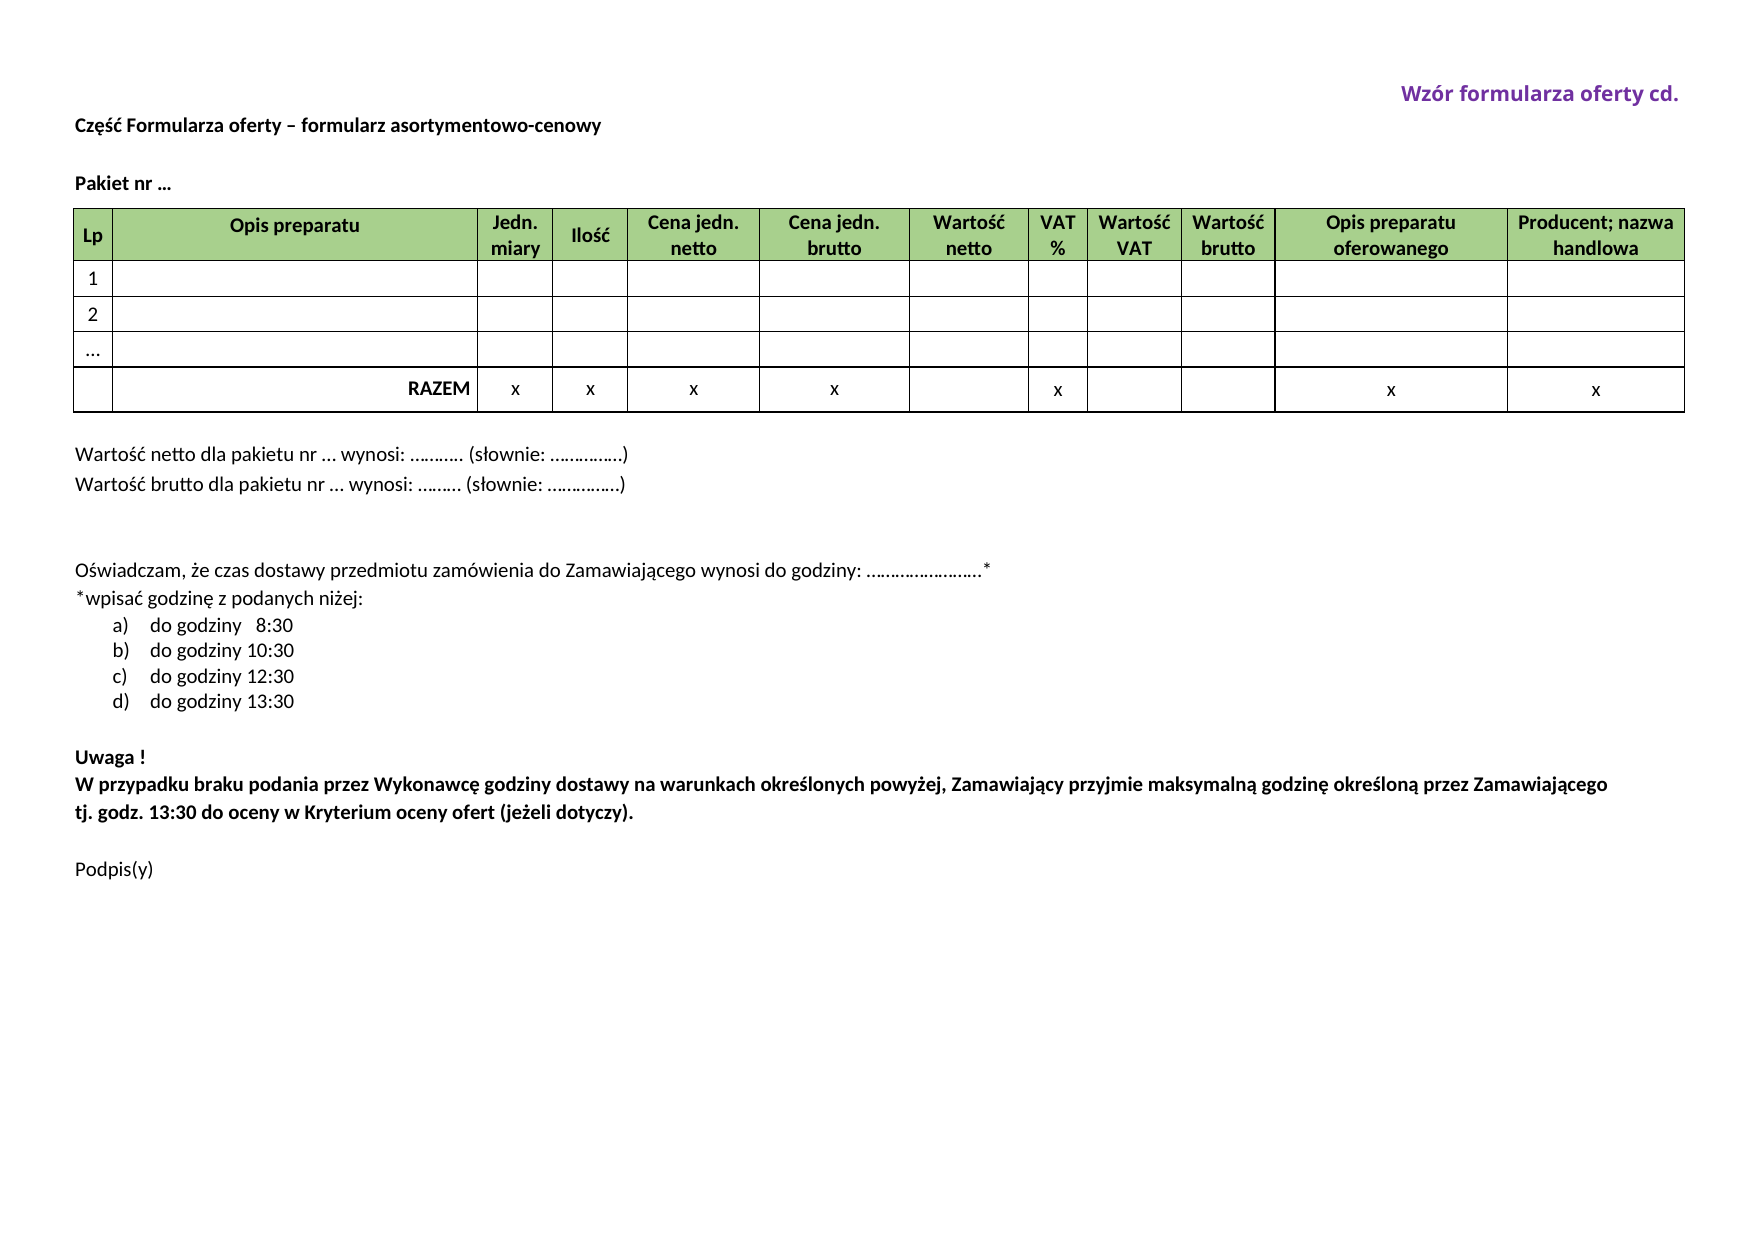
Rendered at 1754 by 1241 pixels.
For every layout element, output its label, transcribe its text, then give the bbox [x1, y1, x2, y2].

text W przypadku braku podania przez Wykonawcę godziny dostawy na warunkach określonych powyżej, Zamawiający przyjmie maksymalną godzinę określoną przez Zamawiającego tj. godz. 13:30 do oceny w Kryterium oceny ofert (jeżeli dotyczy). [75, 772, 1679, 824]
table_cell [1029, 297, 1087, 331]
table_cell [910, 332, 1028, 366]
table_cell 2 [74, 297, 112, 331]
table_cell [910, 368, 1028, 411]
table_header Producent; nazwa handlowa [1508, 209, 1684, 260]
table_cell [628, 297, 759, 331]
table_cell [760, 332, 909, 366]
text Część Formularza oferty – formularz asortymentowo-cenowy [75, 112, 1679, 137]
table_cell [1182, 261, 1274, 296]
table_cell [628, 261, 759, 296]
table_cell … [74, 332, 112, 366]
table_cell x [478, 368, 552, 411]
table_cell x [1276, 368, 1507, 411]
table_cell [1182, 332, 1274, 366]
table_header Wartość brutto [1182, 209, 1274, 260]
table_cell x [553, 368, 627, 411]
table_cell [1182, 297, 1274, 331]
table_cell [553, 261, 627, 296]
table_cell RAZEM [113, 368, 477, 411]
text Wzór formularza oferty cd. [75, 79, 1679, 108]
text Wartość netto dla pakietu nr … wynosi: ……….. (słownie: ……………) [75, 442, 1679, 467]
text Podpis(y) [75, 857, 1679, 882]
table_cell [760, 261, 909, 296]
table_cell [1276, 261, 1507, 296]
table_cell [478, 261, 552, 296]
table_cell [910, 297, 1028, 331]
text *wpisać godzinę z podanych niżej: [75, 585, 1679, 610]
table_cell [1088, 368, 1181, 411]
table_header Cena jedn. netto [628, 209, 759, 260]
table_cell [1088, 297, 1181, 331]
table_header Lp [74, 209, 112, 260]
table_cell [1276, 332, 1507, 366]
table_cell [478, 332, 552, 366]
table_cell x [628, 368, 759, 411]
table_cell [74, 368, 112, 411]
table_header Cena jedn. brutto [760, 209, 909, 260]
table_cell [1029, 332, 1087, 366]
table_header Ilość [553, 209, 627, 260]
table_cell [113, 297, 477, 331]
table_cell [1508, 261, 1684, 296]
table_header Opis preparatu oferowanego [1276, 209, 1507, 260]
table_cell [1508, 332, 1684, 366]
table_cell [553, 332, 627, 366]
table_header Wartość VAT [1088, 209, 1181, 260]
table_cell x [1508, 368, 1684, 411]
text Uwaga ! [75, 744, 1679, 769]
table_header VAT % [1029, 209, 1087, 260]
table_cell x [1029, 368, 1087, 411]
text Pakiet nr … [75, 170, 1679, 196]
table_cell [1182, 368, 1274, 411]
table_cell x [760, 368, 909, 411]
table_cell [553, 297, 627, 331]
table_cell [910, 261, 1028, 296]
table_cell [628, 332, 759, 366]
table_cell [1088, 261, 1181, 296]
text Wartość brutto dla pakietu nr … wynosi: ……… (słownie: ……………) [75, 471, 1679, 496]
table_cell [1088, 332, 1181, 366]
table_header Opis preparatu [113, 209, 477, 260]
list do godziny 8:30 [112, 612, 1679, 638]
table_cell [113, 261, 477, 296]
table_cell [1029, 261, 1087, 296]
table_cell [1276, 297, 1507, 331]
text Oświadczam, że czas dostawy przedmiotu zamówienia do Zamawiającego wynosi do godziny: ……………………* [75, 557, 1679, 583]
table_cell [760, 297, 909, 331]
table_cell [1508, 297, 1684, 331]
list do godziny 12:30 [112, 663, 1679, 688]
table_cell 1 [74, 261, 112, 296]
table_header Wartość netto [910, 209, 1028, 260]
table_header Jedn. miary [478, 209, 552, 260]
list do godziny 13:30 [112, 688, 1679, 714]
table_cell [478, 297, 552, 331]
list do godziny 10:30 [112, 638, 1679, 663]
table_cell [113, 332, 477, 366]
